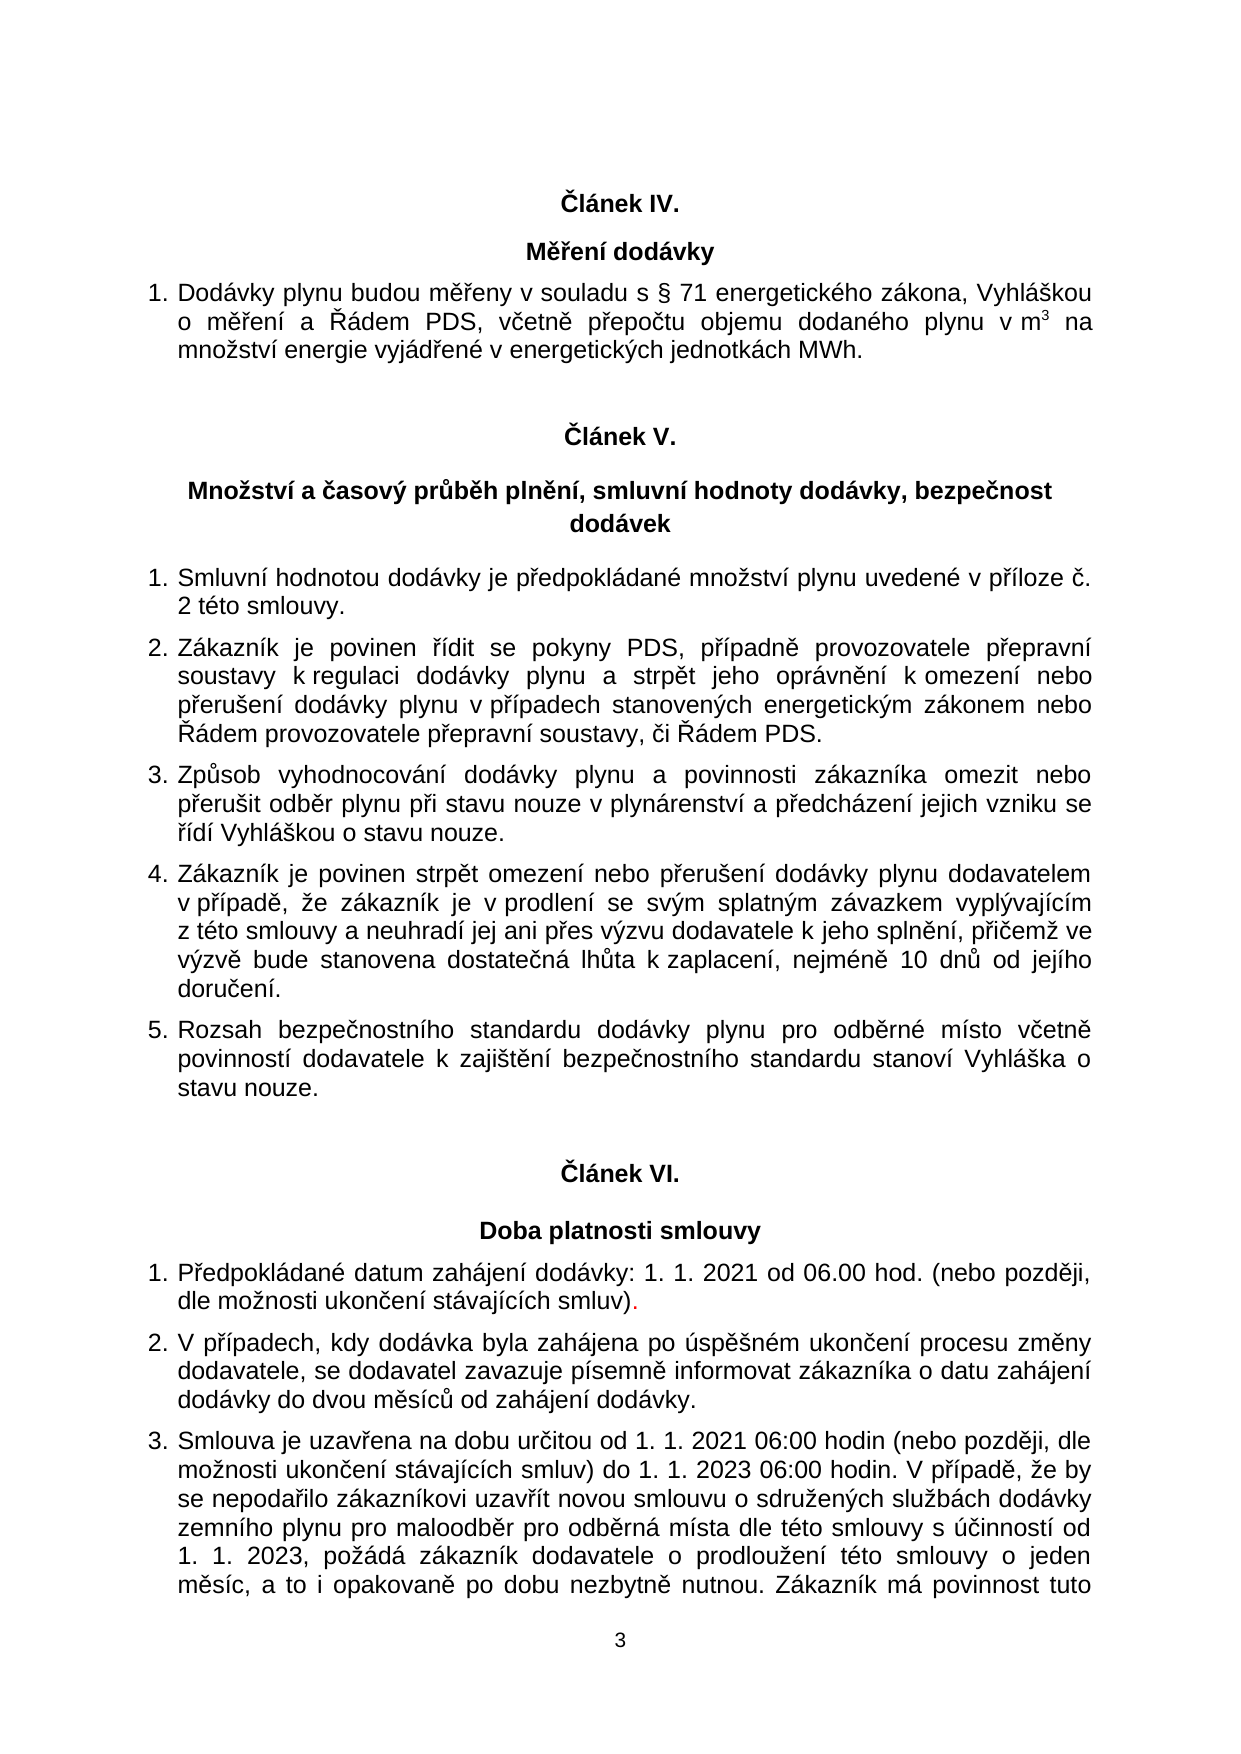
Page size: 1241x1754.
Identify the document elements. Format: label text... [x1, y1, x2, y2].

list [148, 1426, 1093, 1599]
list Rozsah bezpečnostního standardu dodávky plynu pro odběrné místo včetně povinností dodavatele k zajištění bezpečnostního standardu stanoví Vyhláška o stavu nouze. [148, 1015, 1093, 1101]
list Předpokládané datum zahájení dodávky: 1. 1. 2021 od 06.00 hod. (nebo později, dle možnosti ukončení stávajících smluv). [148, 1257, 1093, 1315]
subtitle Článek V. [148, 422, 1093, 451]
list Zákazník je povinen řídit se pokyny PDS, případně provozovatele přepravní soustavy k regulaci dodávky plynu a strpět jeho oprávnění k omezení nebo přerušení dodávky plynu v případech stanovených energetickým zákonem nebo Řádem provozovatele přepravní soustavy, či Řádem PDS. [148, 632, 1093, 747]
text Doba platnosti smlouvy [148, 1216, 1093, 1245]
text Článek IV. [148, 189, 1093, 218]
text Měření dodávky [148, 237, 1093, 266]
list Způsob vyhodnocování dodávky plynu a povinnosti zákazníka omezit nebo přerušit odběr plynu při stavu nouze v plynárenství a předcházení jejich vzniku se řídí Vyhláškou o stavu nouze. [148, 760, 1093, 846]
list V případech, kdy dodávka byla zahájena po úspěšném ukončení procesu změny dodavatele, se dodavatel zavazuje písemně informovat zákazníka o datu zahájení dodávky do dvou měsíců od zahájení dodávky. [148, 1327, 1093, 1414]
list Zákazník je povinen strpět omezení nebo přerušení dodávky plynu dodavatelem v případě, že zákazník je v prodlení se svým splatným závazkem vyplývajícím z této smlouvy a neuhradí jej ani přes výzvu dodavatele k jeho splnění, přičemž ve výzvě bude stanovena dostatečná lhůta k zaplacení, nejméně 10 dnů od jejího doručení. [148, 859, 1093, 1002]
list Smluvní hodnotou dodávky je předpokládané množství plynu uvedené v příloze č. 2 této smlouvy. [148, 562, 1093, 620]
list Dodávky plynu budou měřeny v souladu s § 71 energetického zákona, Vyhláškou o měření a Řádem PDS, včetně přepočtu objemu dodaného plynu v m3 na množství energie vyjádřené v energetických jednotkách MWh. [148, 278, 1093, 364]
text Článek VI. [148, 1159, 1093, 1216]
subtitle Množství a časový průběh plnění, smluvní hodnoty dodávky, bezpečnost dodávek [148, 476, 1093, 537]
